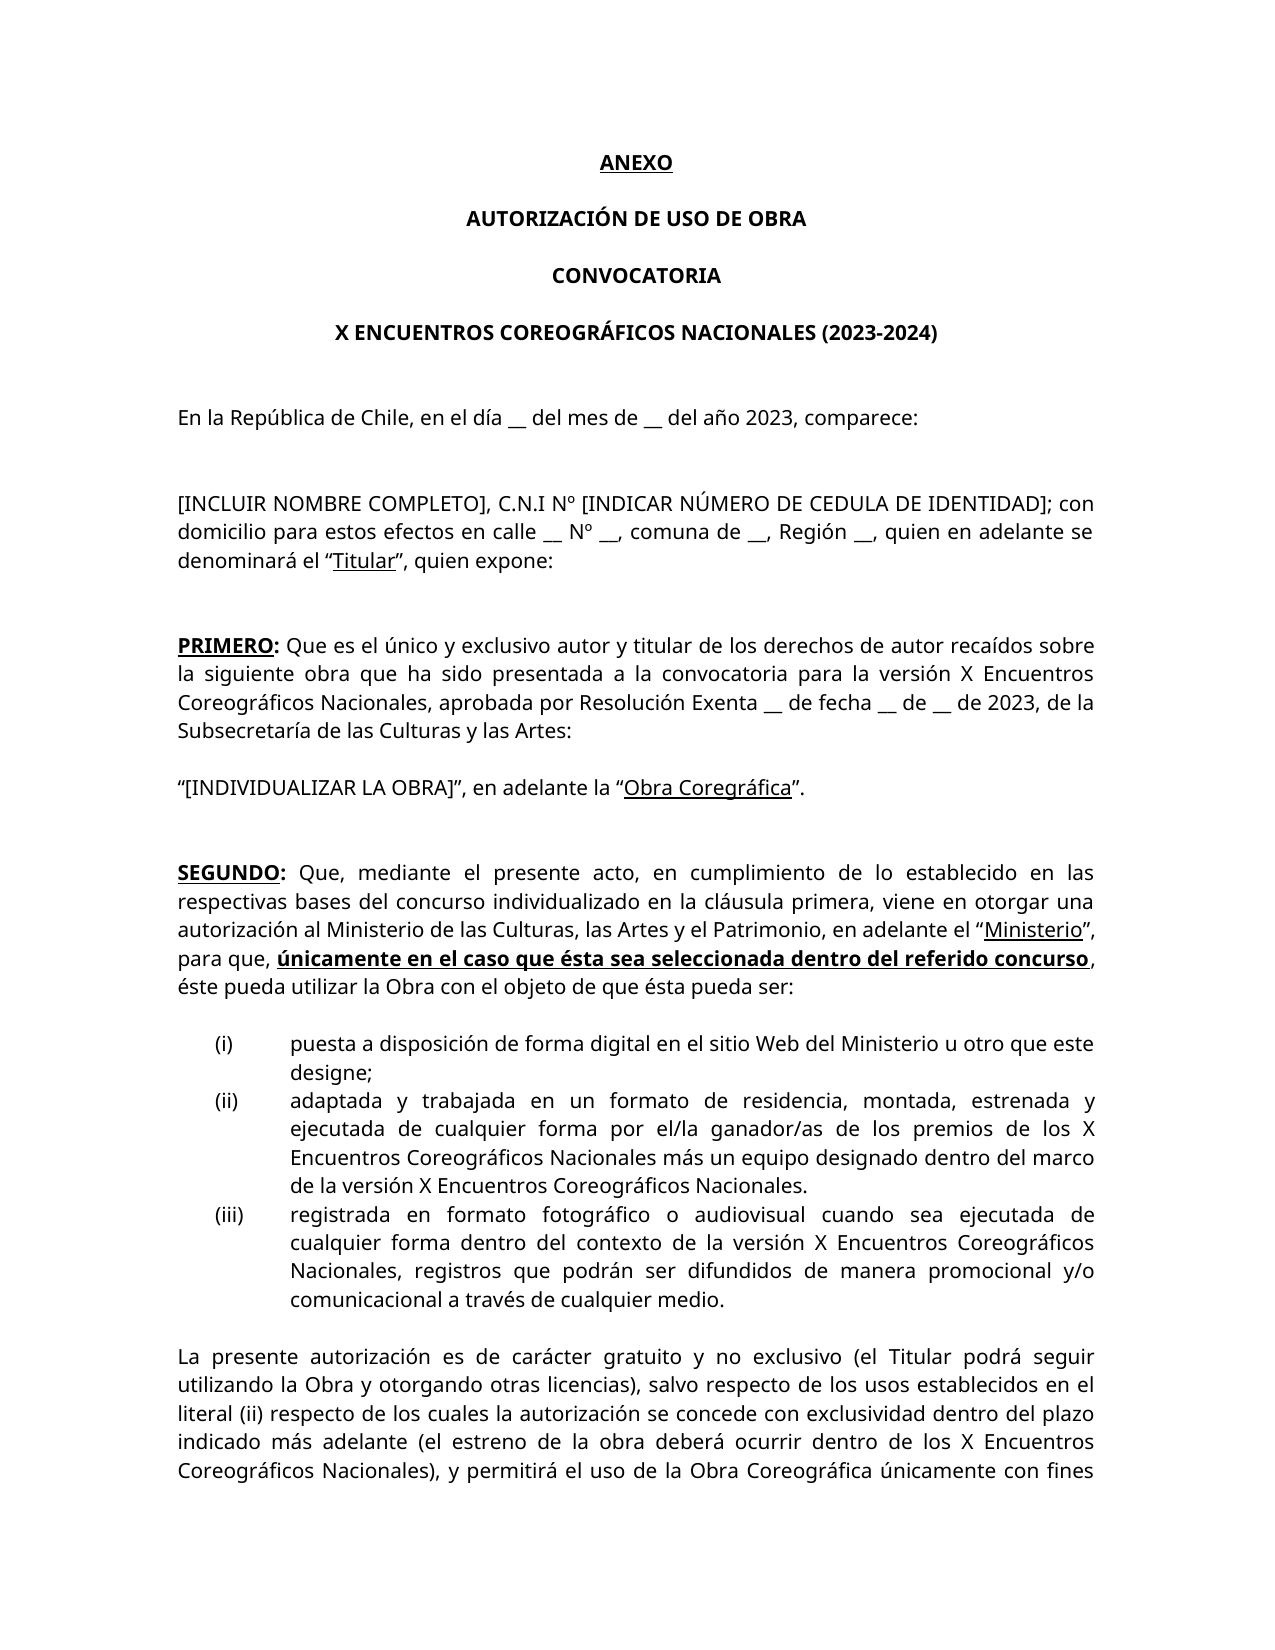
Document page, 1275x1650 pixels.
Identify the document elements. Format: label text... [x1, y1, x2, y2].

text AUTORIZACIÓN DE USO DE OBRA [177, 204, 1095, 233]
text “[INDIVIDUALIZAR LA OBRA]”, en adelante la “Obra Coregráfica”. [177, 773, 1096, 802]
text SEGUNDO: Que, mediante el presente acto, en cumplimiento de lo establecido en las respectivas bases del concurso individualizado en la cláusula primera, viene en otorgar una autorización al Ministerio de las Culturas, las Artes y el Patrimonio, en adelante el “Ministerio”, para que, únicamente en el caso que ésta sea seleccionada dentro del referido concurso, éste pueda utilizar la Obra con el objeto de que ésta pueda ser: [177, 858, 1096, 1001]
text X ENCUENTROS COREOGRÁFICOS NACIONALES (2023-2024) [177, 318, 1095, 347]
text PRIMERO: Que es el único y exclusivo autor y titular de los derechos de autor recaídos sobre la siguiente obra que ha sido presentada a la convocatoria para la versión X Encuentros Coreográficos Nacionales, aprobada por Resolución Exenta __ de fecha __ de __ de 2023, de la Subsecretaría de las Culturas y las Artes: [177, 631, 1096, 745]
text ANEXO [177, 148, 1095, 176]
text En la República de Chile, en el día __ del mes de __ del año 2023, comparece: [177, 403, 1095, 432]
list adaptada y trabajada en un formato de residencia, montada, estrenada y ejecutada de cualquier forma por el/la ganador/as de los premios de los X Encuentros Coreográficos Nacionales más un equipo designado dentro del marco de la versión X Encuentros Coreográficos Nacionales. [215, 1086, 1096, 1200]
list puesta a disposición de forma digital en el sitio Web del Ministerio u otro que este designe; [215, 1029, 1096, 1086]
text [INCLUIR NOMBRE COMPLETO], C.N.I Nº [INDICAR NÚMERO DE CEDULA DE IDENTIDAD]; con domicilio para estos efectos en calle __ Nº __, comuna de __, Región __, quien en adelante se denominará el “Titular”, quien expone: [177, 489, 1095, 574]
list registrada en formato fotográfico o audiovisual cuando sea ejecutada de cualquier forma dentro del contexto de la versión X Encuentros Coreográficos Nacionales, registros que podrán ser difundidos de manera promocional y/o comunicacional a través de cualquier medio. [215, 1200, 1096, 1313]
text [177, 1342, 1096, 1484]
text CONVOCATORIA [177, 261, 1095, 290]
